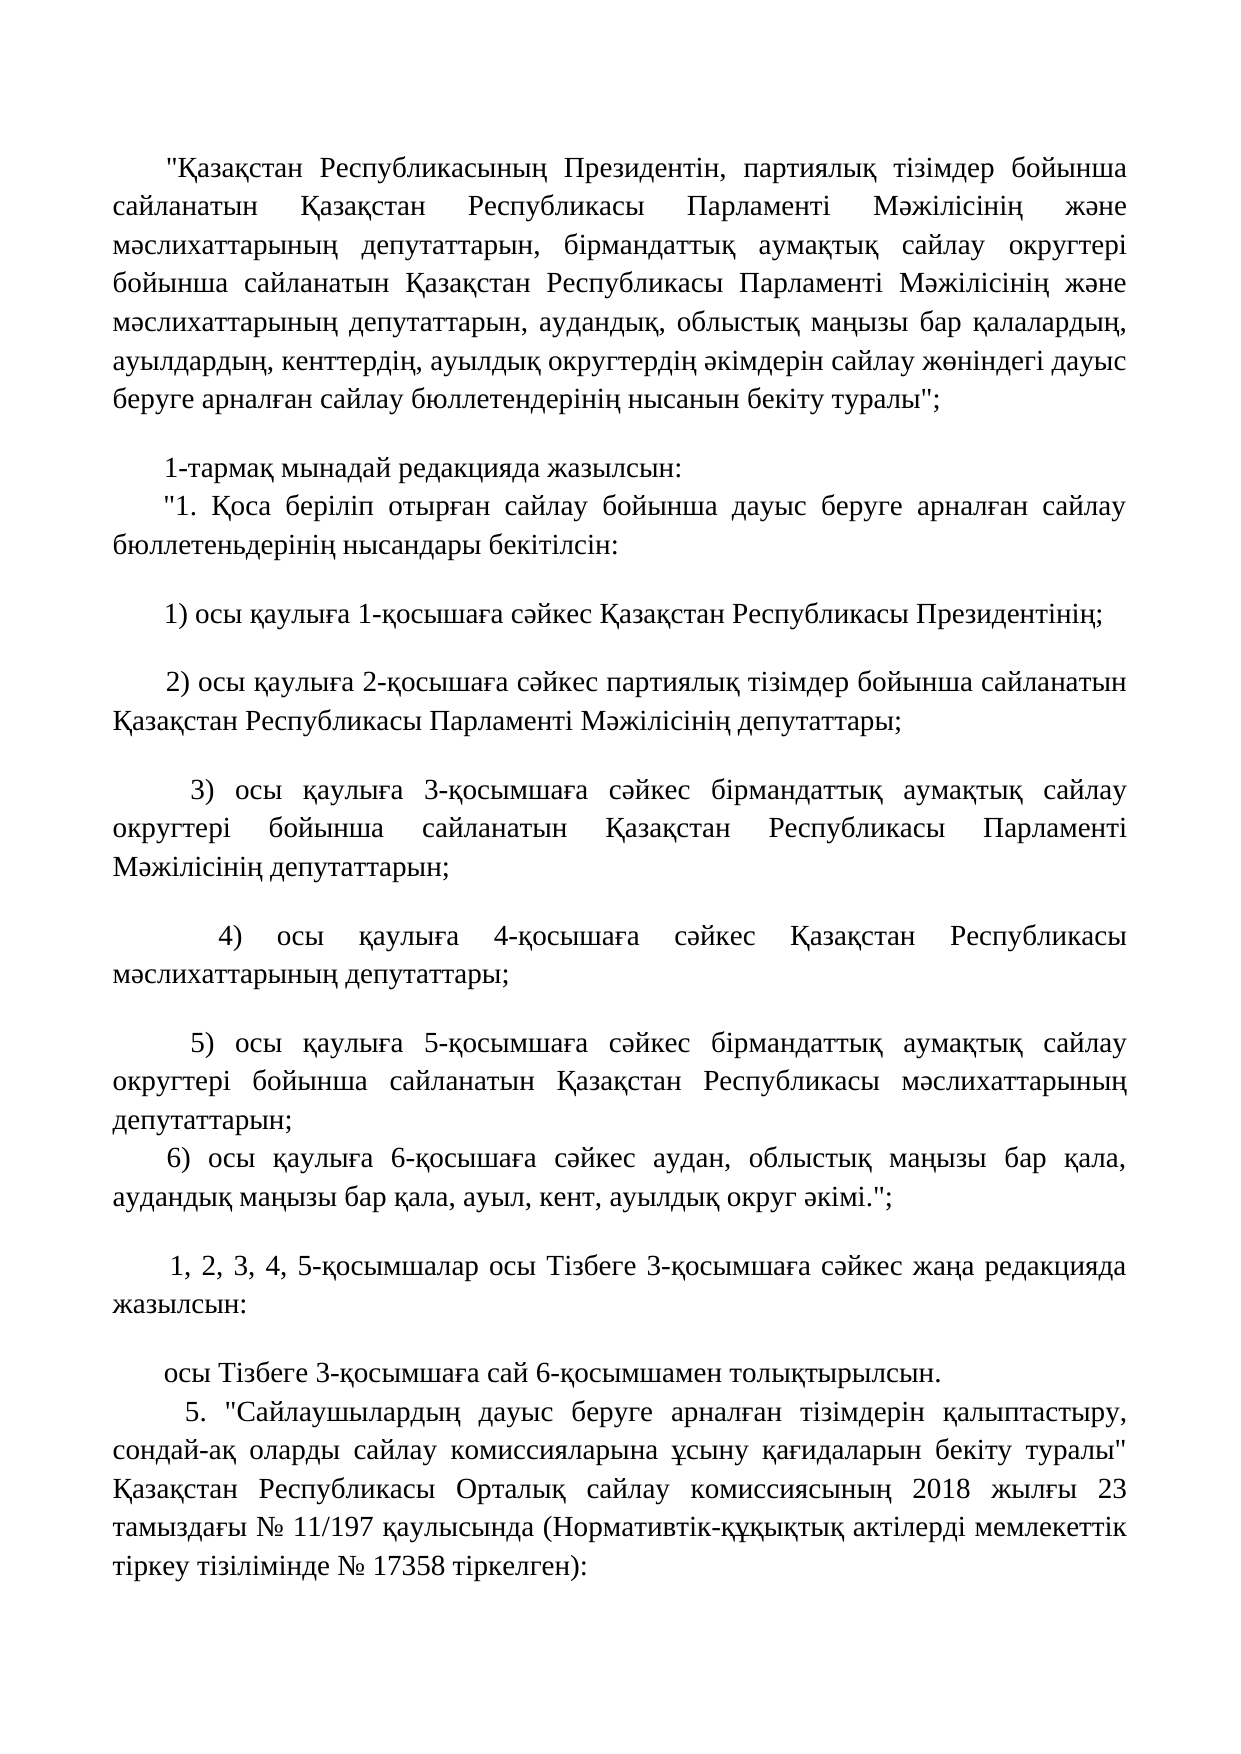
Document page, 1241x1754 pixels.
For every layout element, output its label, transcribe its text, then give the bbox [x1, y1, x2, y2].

text 4) осы қаулыға 4-қосышаға сәйкес Қазақстан Республикасы мәслихаттарының депутаттары; [112, 918, 1128, 990]
text "1. Қоса беріліп отырған сайлау бойынша дауыс беруге арналған сайлау бюллетеньдерінің нысандары бекітілсін: [112, 488, 1128, 561]
text 3) осы қаулыға 3-қосымшаға сәйкес бірмандаттық аумақтық сайлау округтері бойынша сайланатын Қазақстан Республикасы Парламенті Мәжілісінің депутаттарын; [112, 772, 1128, 882]
text "Қазақстан Республикасының Президентін, партиялық тізімдер бойынша сайланатын Қазақстан Республикасы Парламенті Мәжілісінің және мәслихаттарының депутаттарын, бірмандаттық аумақтық сайлау округтері бойынша сайланатын Қазақстан Республикасы Парламенті Мәжілісінің және мәслихаттарының депутаттарын, аудандық, облыстық маңызы бар қалалардың, ауылдардың, кенттердің, ауылдық округтердің әкімдерін сайлау жөніндегі дауыс беруге арналған сайлау бюллетендерінің нысанын бекіту туралы"; [112, 150, 1128, 415]
text 2) осы қаулыға 2-қосышаға сәйкес партиялық тізімдер бойынша сайланатын Қазақстан Республикасы Парламенті Мәжілісінің депутаттары; [112, 664, 1128, 737]
text 5. "Сайлаушылардың дауыс беруге арналған тізімдерін қалыптастыру, сондай-ақ оларды сайлау комиссияларына ұсыну қағидаларын бекіту туралы" Қазақстан Республикасы Орталық сайлау комиссиясының 2018 жылғы 23 тамыздағы № 11/197 қаулысында (Нормативтік-құқықтық актілерді мемлекеттік тіркеу тізілімінде № 17358 тіркелген): [112, 1394, 1128, 1581]
text осы Тізбеге 3-қосымшаға сай 6-қосымшамен толықтырылсын. [112, 1355, 1128, 1389]
text 6) осы қаулыға 6-қосышаға сәйкес аудан, облыстық маңызы бар қала, аудандық маңызы бар қала, ауыл, кент, ауылдық округ әкімі."; [112, 1141, 1128, 1213]
text 1-тармақ мынадай редакцияда жазылсын: [112, 450, 1128, 483]
text 5) осы қаулыға 5-қосымшаға сәйкес бірмандаттық аумақтық сайлау округтері бойынша сайланатын Қазақстан Республикасы мәслихаттарының депутаттарын; [112, 1025, 1128, 1136]
text 1, 2, 3, 4, 5-қосымшалар осы Тізбеге 3-қосымшаға сәйкес жаңа редакцияда жазылсын: [112, 1248, 1128, 1320]
text 1) осы қаулыға 1-қосышаға сәйкес Қазақстан Республикасы Президентінің; [112, 596, 1128, 629]
